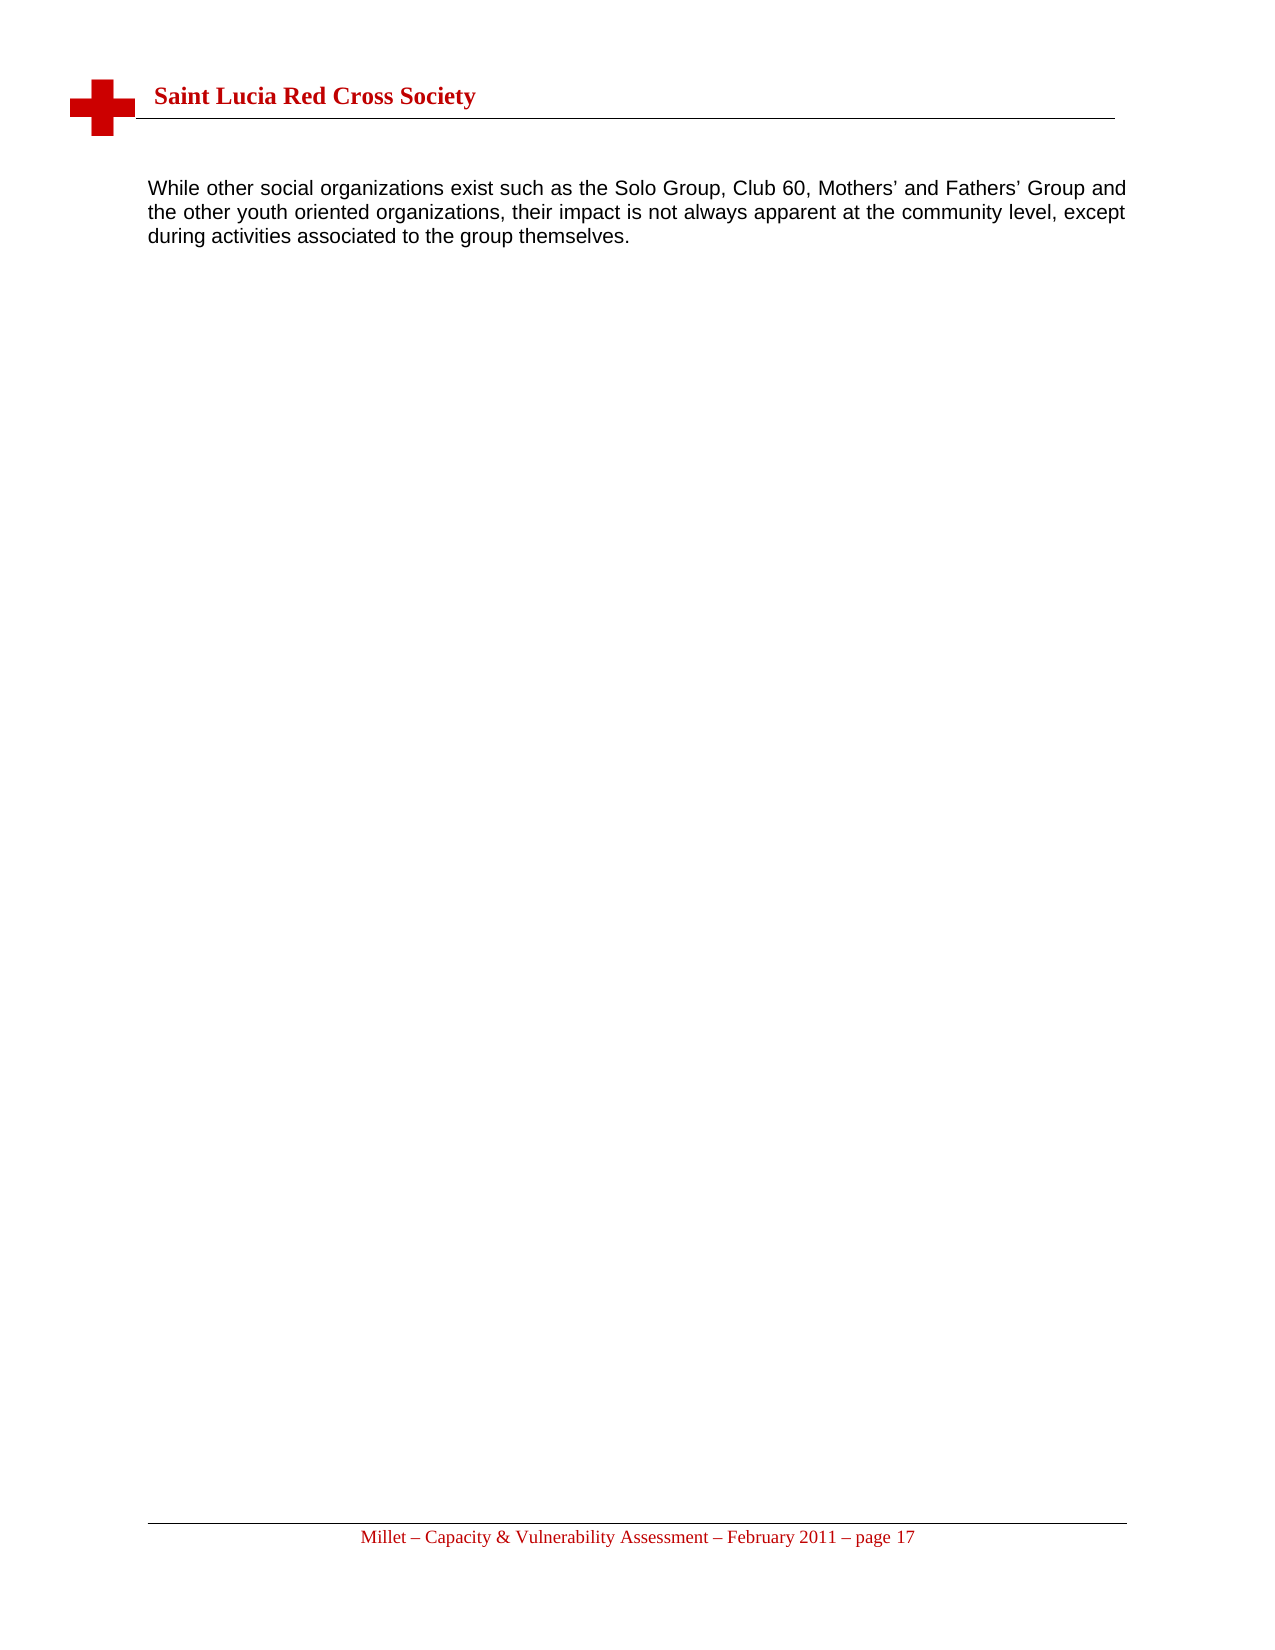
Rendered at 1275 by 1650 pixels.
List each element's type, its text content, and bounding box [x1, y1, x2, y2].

text While other social organizations exist such as the Solo Group, Club 60, Mothers’ and Fathers’ Group and the other youth oriented organizations, their impact is not always apparent at the community level, except during activities associated to the group themselves. [148, 176, 1127, 248]
picture [49, 73, 158, 142]
